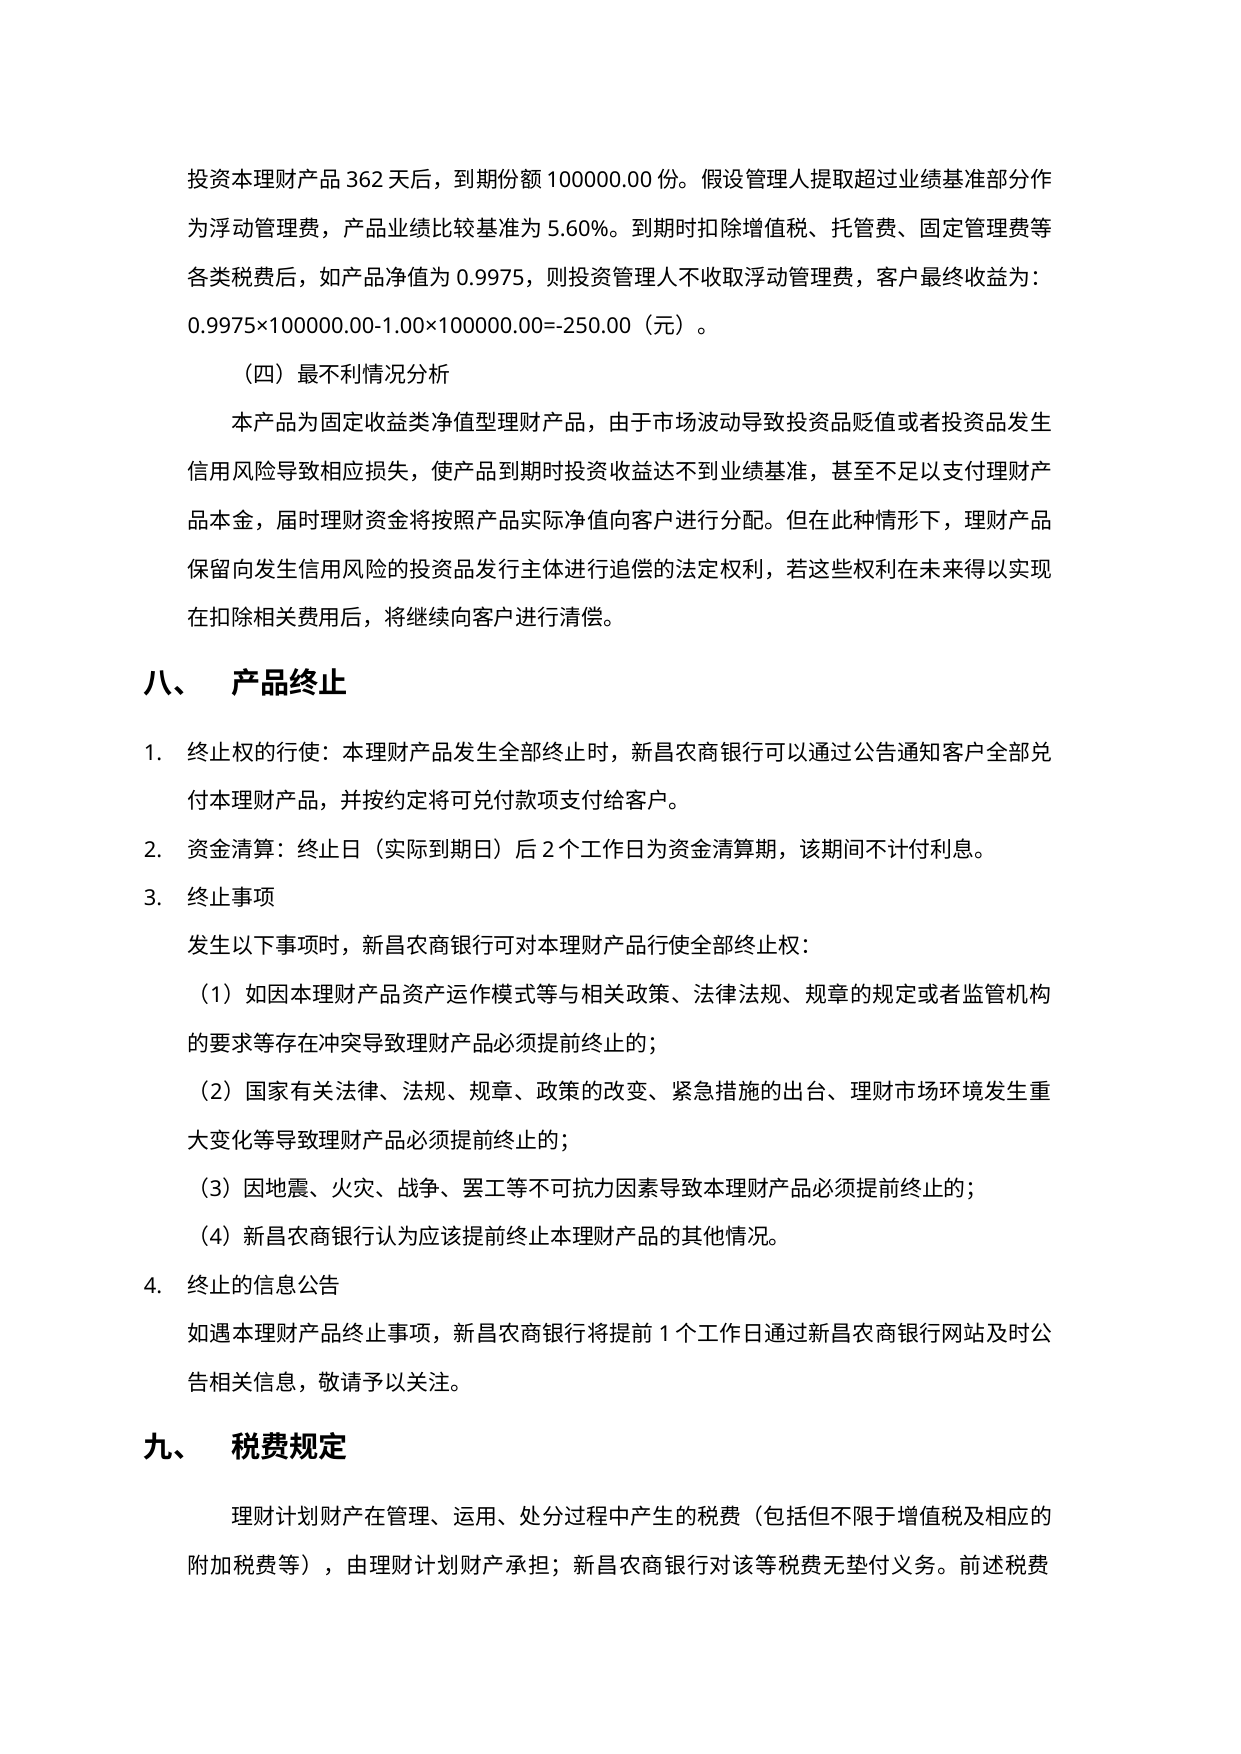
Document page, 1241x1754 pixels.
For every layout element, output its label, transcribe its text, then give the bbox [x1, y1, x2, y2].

subtitle 税费规定 [144, 1413, 1053, 1478]
list 资金清算：终止日（实际到期日）后2个工作日为资金清算期，该期间不计付利息。 [144, 831, 1053, 864]
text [187, 162, 1053, 341]
text 本产品为固定收益类净值型理财产品，由于市场波动导致投资品贬值或者投资品发生信用风险导致相应损失，使产品到期时投资收益达不到业绩基准，甚至不足以支付理财产品本金，届时理财资金将按照产品实际净值向客户进行分配。但在此种情形下，理财产品保留向发生信用风险的投资品发行主体进行追偿的法定权利，若这些权利在未来得以实现，在扣除相关费用后，将继续向客户进行清偿。 [187, 405, 1053, 632]
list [187, 1499, 1053, 1580]
list 终止事项 [144, 880, 1053, 912]
text （四）最不利情况分析 [187, 357, 1053, 389]
list 如遇本理财产品终止事项，新昌农商银行将提前1个工作日通过新昌农商银行网站及时公告相关信息，敬请予以关注。 [187, 1316, 1053, 1397]
list （1）如因本理财产品资产运作模式等与相关政策、法律法规、规章的规定或者监管机构的要求等存在冲突导致理财产品必须提前终止的； [187, 976, 1053, 1058]
list 发生以下事项时，新昌农商银行可对本理财产品行使全部终止权： [187, 928, 1053, 961]
list 终止的信息公告 [144, 1267, 1053, 1300]
subtitle 产品终止 [144, 648, 1053, 713]
list （2）国家有关法律、法规、规章、政策的改变、紧急措施的出台、理财市场环境发生重大变化等导致理财产品必须提前终止的； [187, 1073, 1053, 1155]
list （4）新昌农商银行认为应该提前终止本理财产品的其他情况。 [187, 1219, 1053, 1251]
list （3）因地震、火灾、战争、罢工等不可抗力因素导致本理财产品必须提前终止的； [187, 1171, 1053, 1203]
list 终止权的行使：本理财产品发生全部终止时，新昌农商银行可以通过公告通知客户全部兑付本理财产品，并按约定将可兑付款项支付给客户。 [144, 734, 1053, 816]
